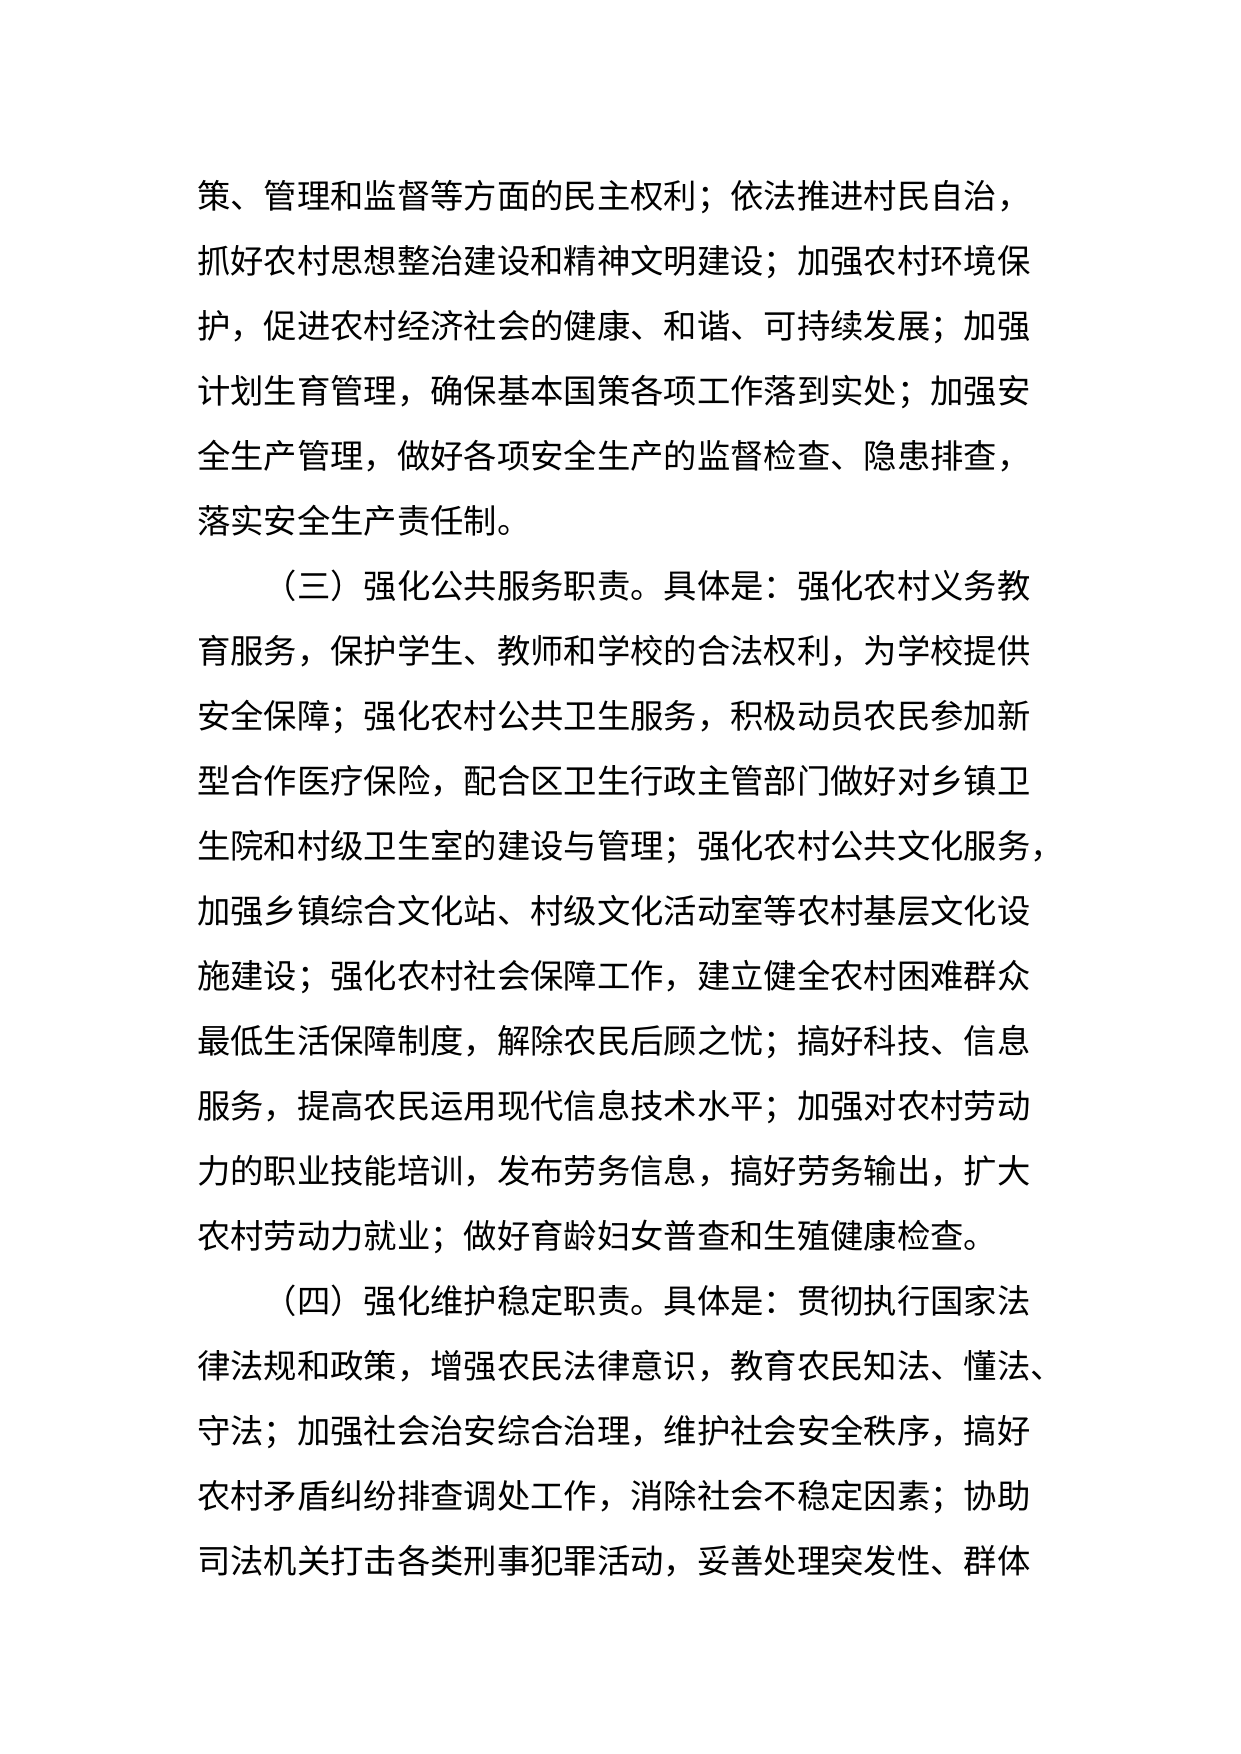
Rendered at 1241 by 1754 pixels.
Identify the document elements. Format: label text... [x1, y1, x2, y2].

text （三）强化公共服务职责。具体是：强化农村义务教育服务，保护学生、教师和学校的合法权利，为学校提供安全保障；强化农村公共卫生服务，积极动员农民参加新型合作医疗保险，配合区卫生行政主管部门做好对乡镇卫生院和村级卫生室的建设与管理；强化农村公共文化服务，加强乡镇综合文化站、村级文化活动室等农村基层文化设施建设；强化农村社会保障工作，建立健全农村困难群众最低生活保障制度，解除农民后顾之忧；搞好科技、信息服务，提高农民运用现代信息技术水平；加强对农村劳动力的职业技能培训，发布劳务信息，搞好劳务输出，扩大农村劳动力就业；做好育龄妇女普查和生殖健康检查。 [197, 552, 1053, 1267]
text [197, 1267, 1053, 1592]
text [197, 162, 1053, 552]
